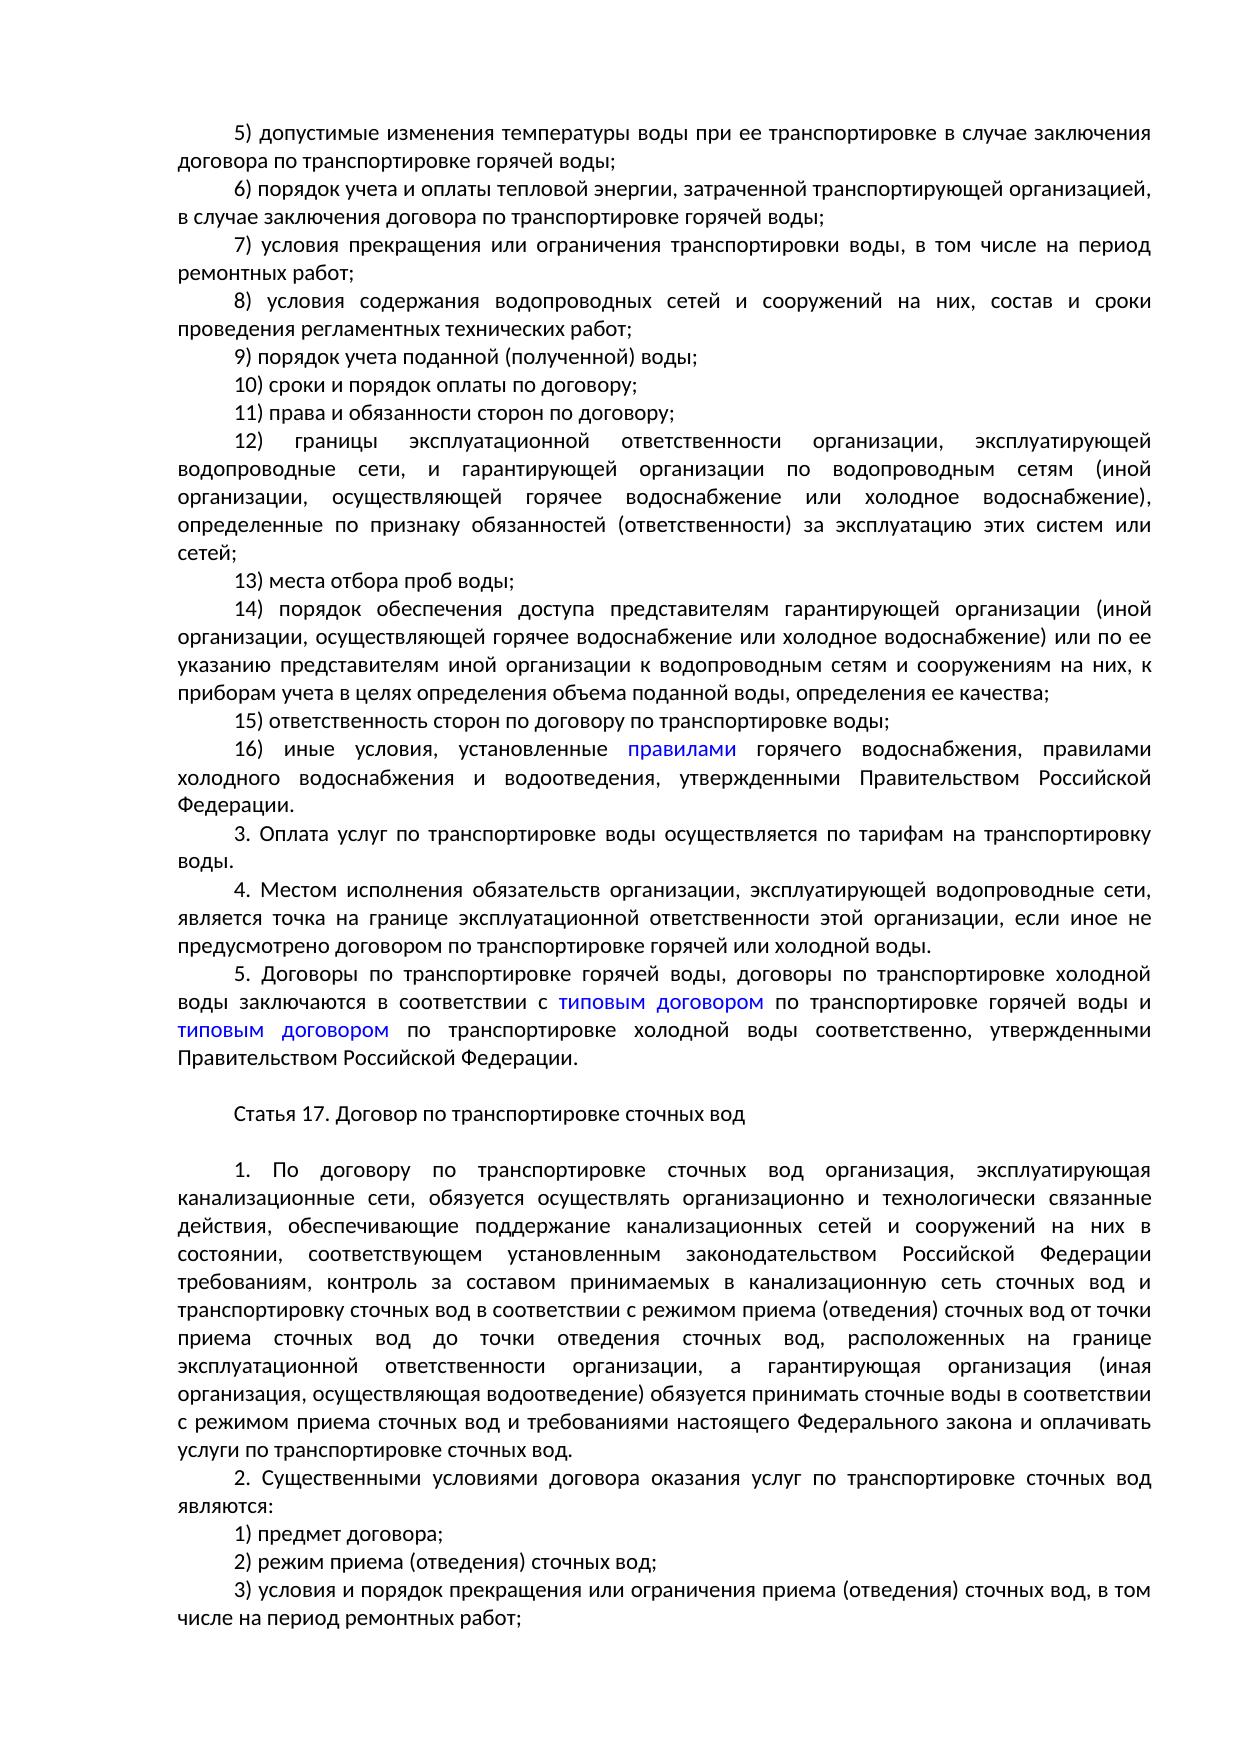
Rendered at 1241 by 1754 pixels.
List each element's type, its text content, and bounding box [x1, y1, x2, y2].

text 1. По договору по транспортировке сточных вод организация, эксплуатирующая канализационные сети, обязуется осуществлять организационно и технологически связанные действия, обеспечивающие поддержание канализационных сетей и сооружений на них в состоянии, соответствующем установленным законодательством Российской Федерации требованиям, контроль за составом принимаемых в канализационную сеть сточных вод и транспортировку сточных вод в соответствии с режимом приема (отведения) сточных вод от точки приема сточных вод до точки отведения сточных вод, расположенных на границе эксплуатационной ответственности организации, а гарантирующая организация (иная организация, осуществляющая водоотведение) обязуется принимать сточные воды в соответствии с режимом приема сточных вод и требованиями настоящего Федерального закона и оплачивать услуги по транспортировке сточных вод. [177, 1155, 1152, 1463]
text 7) условия прекращения или ограничения транспортировки воды, в том числе на период ремонтных работ; [177, 230, 1152, 286]
text 2) режим приема (отведения) сточных вод; [177, 1547, 1152, 1575]
text 6) порядок учета и оплаты тепловой энергии, затраченной транспортирующей организацией, в случае заключения договора по транспортировке горячей воды; [177, 174, 1152, 230]
text 3) условия и порядок прекращения или ограничения приема (отведения) сточных вод, в том числе на период ремонтных работ; [177, 1575, 1152, 1631]
text 11) права и обязанности сторон по договору; [177, 398, 1152, 426]
text 3. Оплата услуг по транспортировке воды осуществляется по тарифам на транспортировку воды. [177, 819, 1152, 875]
text Статья 17. Договор по транспортировке сточных вод [177, 1099, 1152, 1127]
text 14) порядок обеспечения доступа представителям гарантирующей организации (иной организации, осуществляющей горячее водоснабжение или холодное водоснабжение) или по ее указанию представителям иной организации к водопроводным сетям и сооружениям на них, к приборам учета в целях определения объема поданной воды, определения ее качества; [177, 594, 1152, 707]
text 12) границы эксплуатационной ответственности организации, эксплуатирующей водопроводные сети, и гарантирующей организации по водопроводным сетям (иной организации, осуществляющей горячее водоснабжение или холодное водоснабжение), определенные по признаку обязанностей (ответственности) за эксплуатацию этих систем или сетей; [177, 426, 1152, 566]
text 4. Местом исполнения обязательств организации, эксплуатирующей водопроводные сети, является точка на границе эксплуатационной ответственности этой организации, если иное не предусмотрено договором по транспортировке горячей или холодной воды. [177, 875, 1152, 959]
text 1) предмет договора; [177, 1519, 1152, 1547]
text 5) допустимые изменения температуры воды при ее транспортировке в случае заключения договора по транспортировке горячей воды; [177, 118, 1152, 174]
text 13) места отбора проб воды; [177, 566, 1152, 594]
text 16) иные условия, установленные правилами горячего водоснабжения, правилами холодного водоснабжения и водоотведения, утвержденными Правительством Российской Федерации. [177, 734, 1152, 819]
text 5. Договоры по транспортировке горячей воды, договоры по транспортировке холодной воды заключаются в соответствии с типовым договором по транспортировке горячей воды и типовым договором по транспортировке холодной воды соответственно, утвержденными Правительством Российской Федерации. [177, 959, 1152, 1071]
text 10) сроки и порядок оплаты по договору; [177, 370, 1152, 398]
text 2. Существенными условиями договора оказания услуг по транспортировке сточных вод являются: [177, 1463, 1152, 1519]
text 15) ответственность сторон по договору по транспортировке воды; [177, 707, 1152, 734]
text 9) порядок учета поданной (полученной) воды; [177, 342, 1152, 370]
text 8) условия содержания водопроводных сетей и сооружений на них, состав и сроки проведения регламентных технических работ; [177, 286, 1152, 342]
